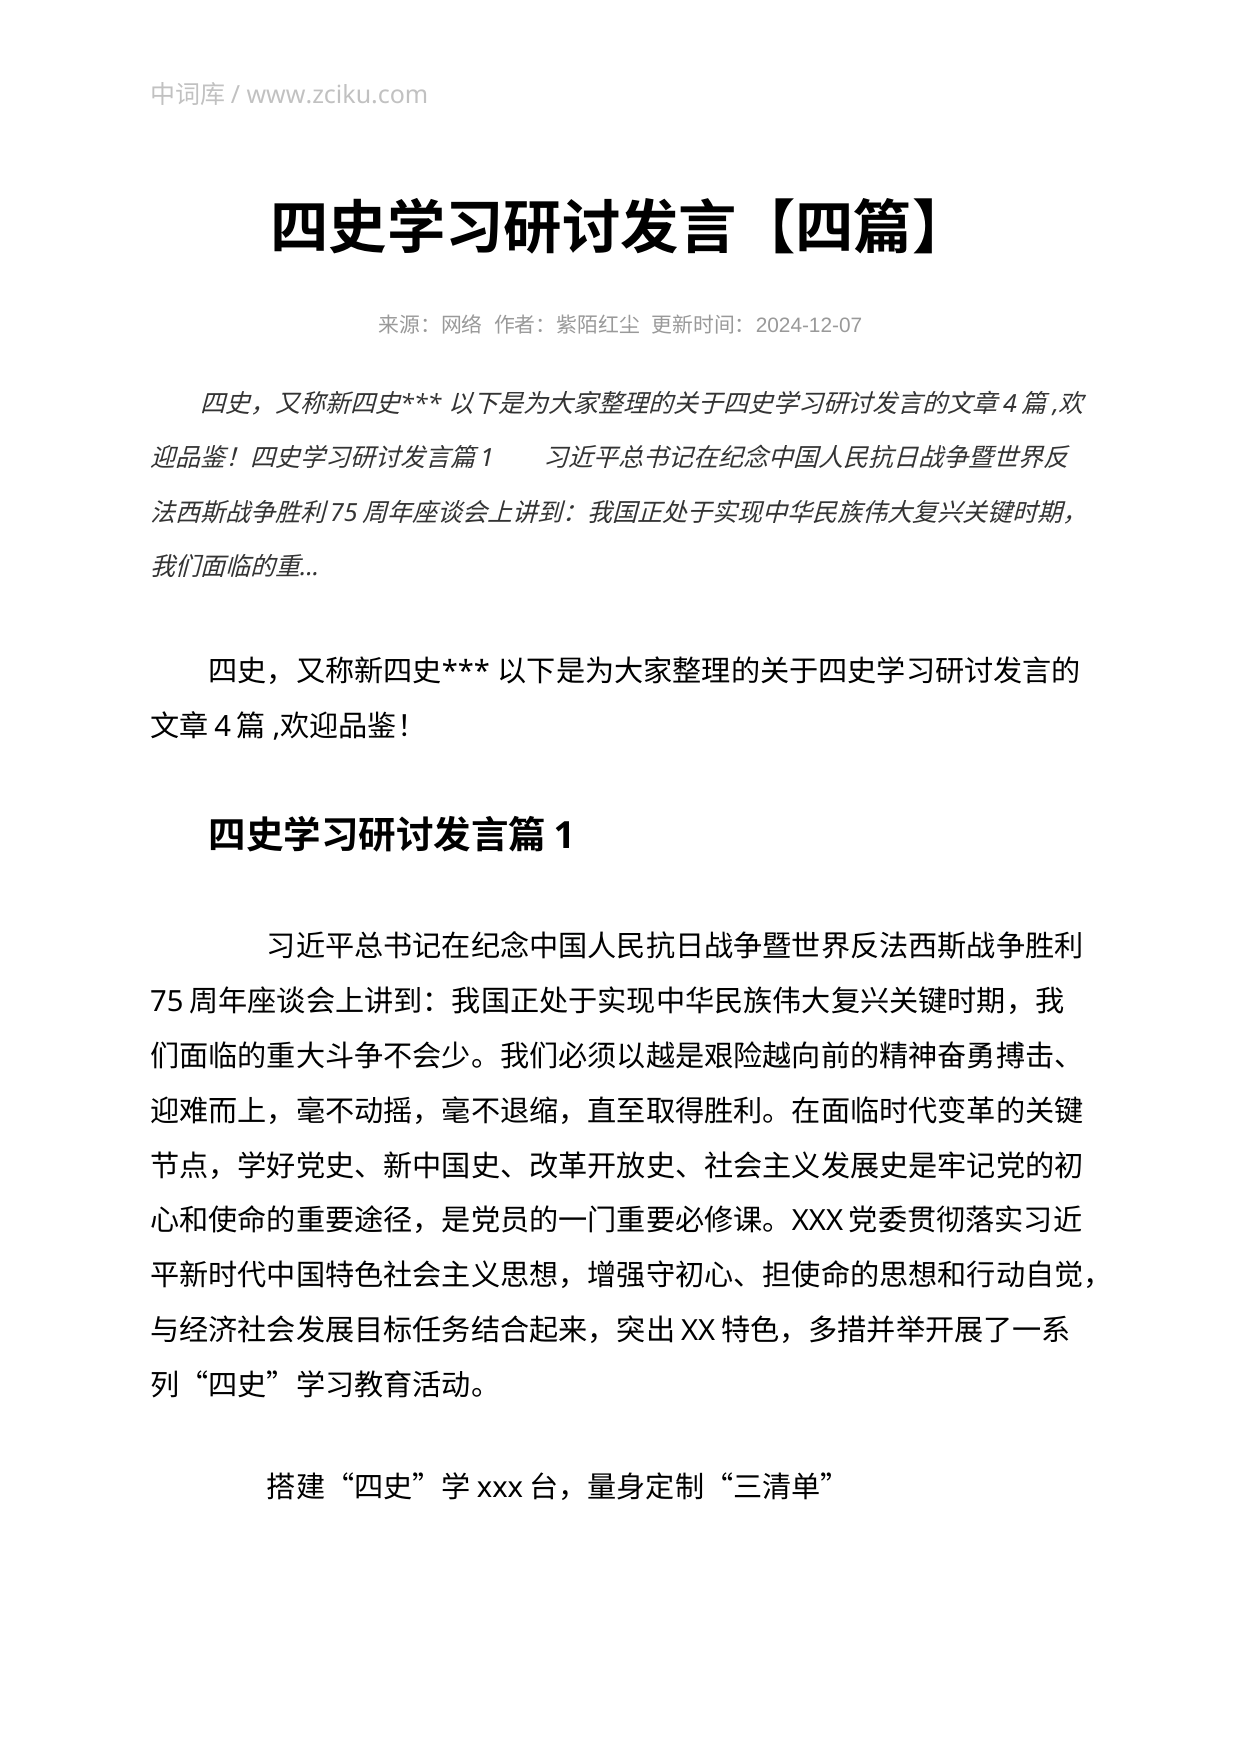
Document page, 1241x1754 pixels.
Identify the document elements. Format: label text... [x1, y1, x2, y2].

text 搭建“四史”学xxx台，量身定制“三清单” [150, 1464, 1090, 1506]
text 四史，又称新四史*** 以下是为大家整理的关于四史学习研讨发言的文章4篇 ,欢迎品鉴！四史学习研讨发言篇1 习近平总书记在纪念中国人民抗日战争暨世界反法西斯战争胜利75周年座谈会上讲到：我国正处于实现中华民族伟大复兴关键时期，我们面临的重... [150, 383, 1090, 583]
text 四史，又称新四史*** 以下是为大家整理的关于四史学习研讨发言的文章4篇 ,欢迎品鉴！ [150, 648, 1090, 745]
subtitle 四史学习研讨发言【四篇】 [150, 181, 1090, 266]
text 四史学习研讨发言篇1 [150, 805, 1090, 859]
text 来源：网络 作者：紫陌红尘 更新时间：2024-12-07 [150, 313, 1090, 337]
text 习近平总书记在纪念中国人民抗日战争暨世界反法西斯战争胜利75周年座谈会上讲到：我国正处于实现中华民族伟大复兴关键时期，我们面临的重大斗争不会少。我们必须以越是艰险越向前的精神奋勇搏击、迎难而上，毫不动摇，毫不退缩，直至取得胜利。在面临时代变革的关键节点，学好党史、新中国史、改革开放史、社会主义发展史是牢记党的初心和使命的重要途径，是党员的一门重要必修课。XXX党委贯彻落实习近平新时代中国特色社会主义思想，增强守初心、担使命的思想和行动自觉，与经济社会发展目标任务结合起来，突出XX特色，多措并举开展了一系列“四史”学习教育活动。 [150, 922, 1090, 1404]
